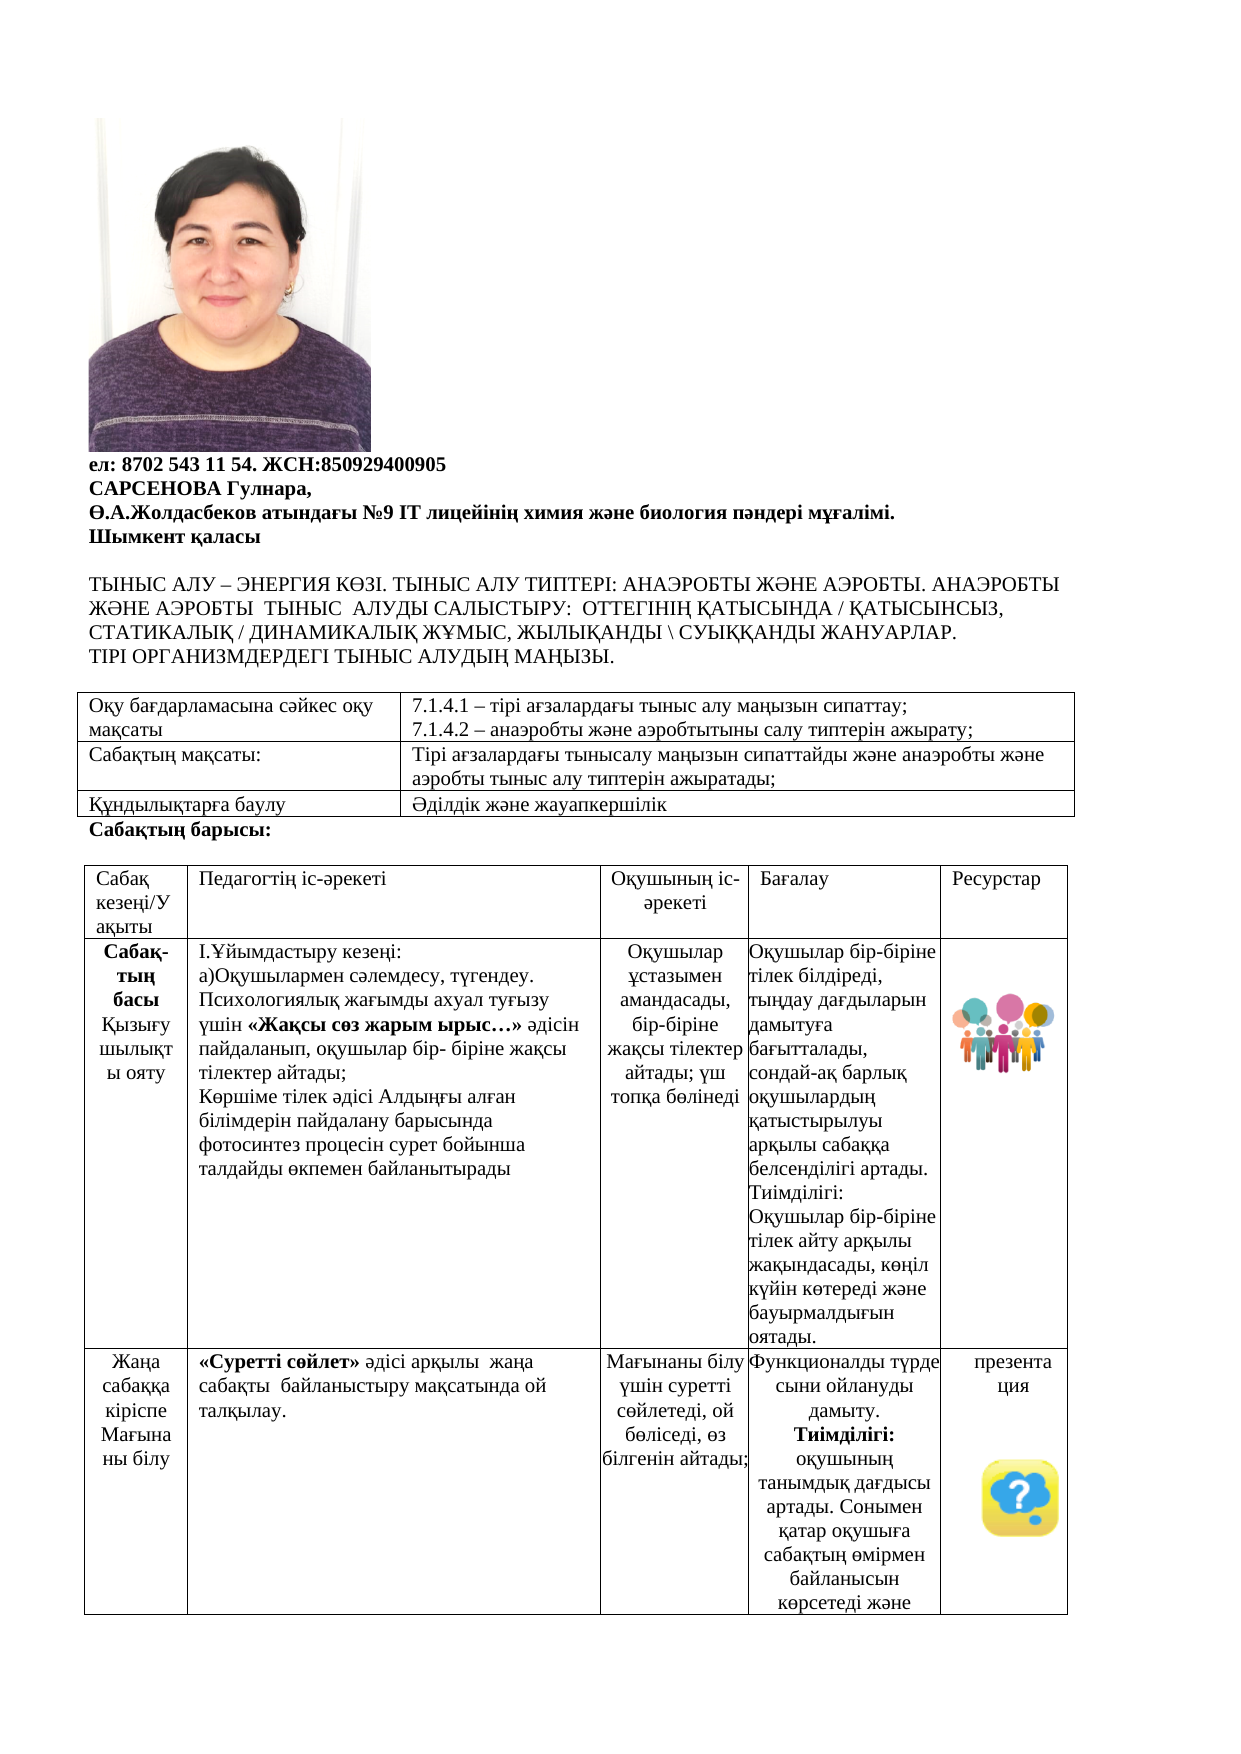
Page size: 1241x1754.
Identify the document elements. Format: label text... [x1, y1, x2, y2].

table_header Оқушының іс-әрекеті [601, 866, 748, 938]
table_cell І.Ұйымдастыру кезеңі: а)Оқушылармен сәлемдесу, түгендеу. Психологиялық жағымды ахуал туғызу үшін «Жақсы сөз жарым ырыс…» әдісін пайдаланып, оқушылар бір- біріне жақсы тілектер айтады; Көршіме тілек әдісі Алдыңғы алған білімдерін пайдалану барысында фотосинтез процесін сурет бойынша талдайды өкпемен байланытырады [188, 939, 600, 1348]
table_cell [85, 1349, 187, 1614]
text ТЫНЫС АЛУ – ЭНЕРГИЯ КӨЗІ. ТЫНЫС АЛУ ТИПТЕРІ: АНАЭРОБТЫ ЖӘНЕ АЭРОБТЫ. АНАЭРОБТЫ ЖӘНЕ АЭРОБТЫ ТЫНЫС АЛУДЫ САЛЫСТЫРУ: ОТТЕГІНІҢ ҚАТЫСЫНДА / ҚАТЫСЫНСЫЗ, СТАТИКАЛЫҚ / ДИНАМИКАЛЫҚ ЖҰМЫС, ЖЫЛЫҚАНДЫ \ СУЫҚҚАНДЫ ЖАНУАРЛАР. [88, 572, 1063, 644]
table_header Бағалау [749, 866, 940, 938]
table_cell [749, 1349, 940, 1614]
table_header Оқу бағдарламасына сәйкес оқу мақсаты [78, 693, 400, 741]
table_header Ресурстар [941, 866, 1067, 938]
table_header Сабақ кезеңі/Уақыты [85, 866, 187, 938]
table_cell Тірі ағзалардағы тынысалу маңызын сипаттайды және анаэробты және аэробты тыныс алу типтерін ажыратады; [401, 742, 1074, 790]
text Сабақтың барысы: [88, 817, 1063, 841]
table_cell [188, 1349, 600, 1614]
table_cell Сабақтың мақсаты: [78, 742, 400, 790]
table_cell Сабақ-тың басы Қызығушылықты ояту [85, 939, 187, 1348]
table_cell презентация [941, 1349, 1067, 1614]
text Ө.А.Жолдасбеков атындағы №9 IT лицейінің химия және биология пәндері мұғалімі. [88, 499, 1063, 524]
table_cell Оқушылар ұстазымен амандасады, бір-біріне жақсы тілектер айтады; үш топқа бөлінеді [601, 939, 748, 1348]
text САРСЕНОВА Гулнара, [88, 476, 1063, 499]
text ТІРІ ОРГАНИЗМДЕРДЕГІ ТЫНЫС АЛУДЫҢ МАҢЫЗЫ. [88, 644, 1063, 668]
table_header Педагогтің іс-әрекеті [188, 866, 600, 938]
table_cell Оқушылар бір-біріне тілек білдіреді, тыңдау дағдыларын дамытуға бағытталады, сондай-ақ барлық оқушылардың қатыстырылуы арқылы сабаққа белсенділігі артады. Тиімділігі: Оқушылар бір-біріне тілек айту арқылы жақындасады, көңіл күйін көтереді және бауырмалдығын оятады. [749, 939, 940, 1348]
text Шымкент қаласы [88, 524, 1063, 548]
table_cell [601, 1349, 748, 1614]
text ел: 8702 543 11 54. ЖСН:850929400905 [88, 451, 1063, 476]
picture [941, 991, 1065, 1074]
table_cell Әділдік және жауапкершілік [401, 791, 1074, 816]
picture [88, 118, 371, 452]
table_header 7.1.4.1 – тірі ағзалардағы тыныс алу маңызын сипаттау; 7.1.4.2 – анаэробты және аэробтытыны салу типтерін ажырату; [401, 693, 1074, 741]
picture [975, 1453, 1063, 1541]
table_cell [941, 939, 1067, 1348]
table_cell Құндылықтарға баулу [78, 791, 400, 816]
